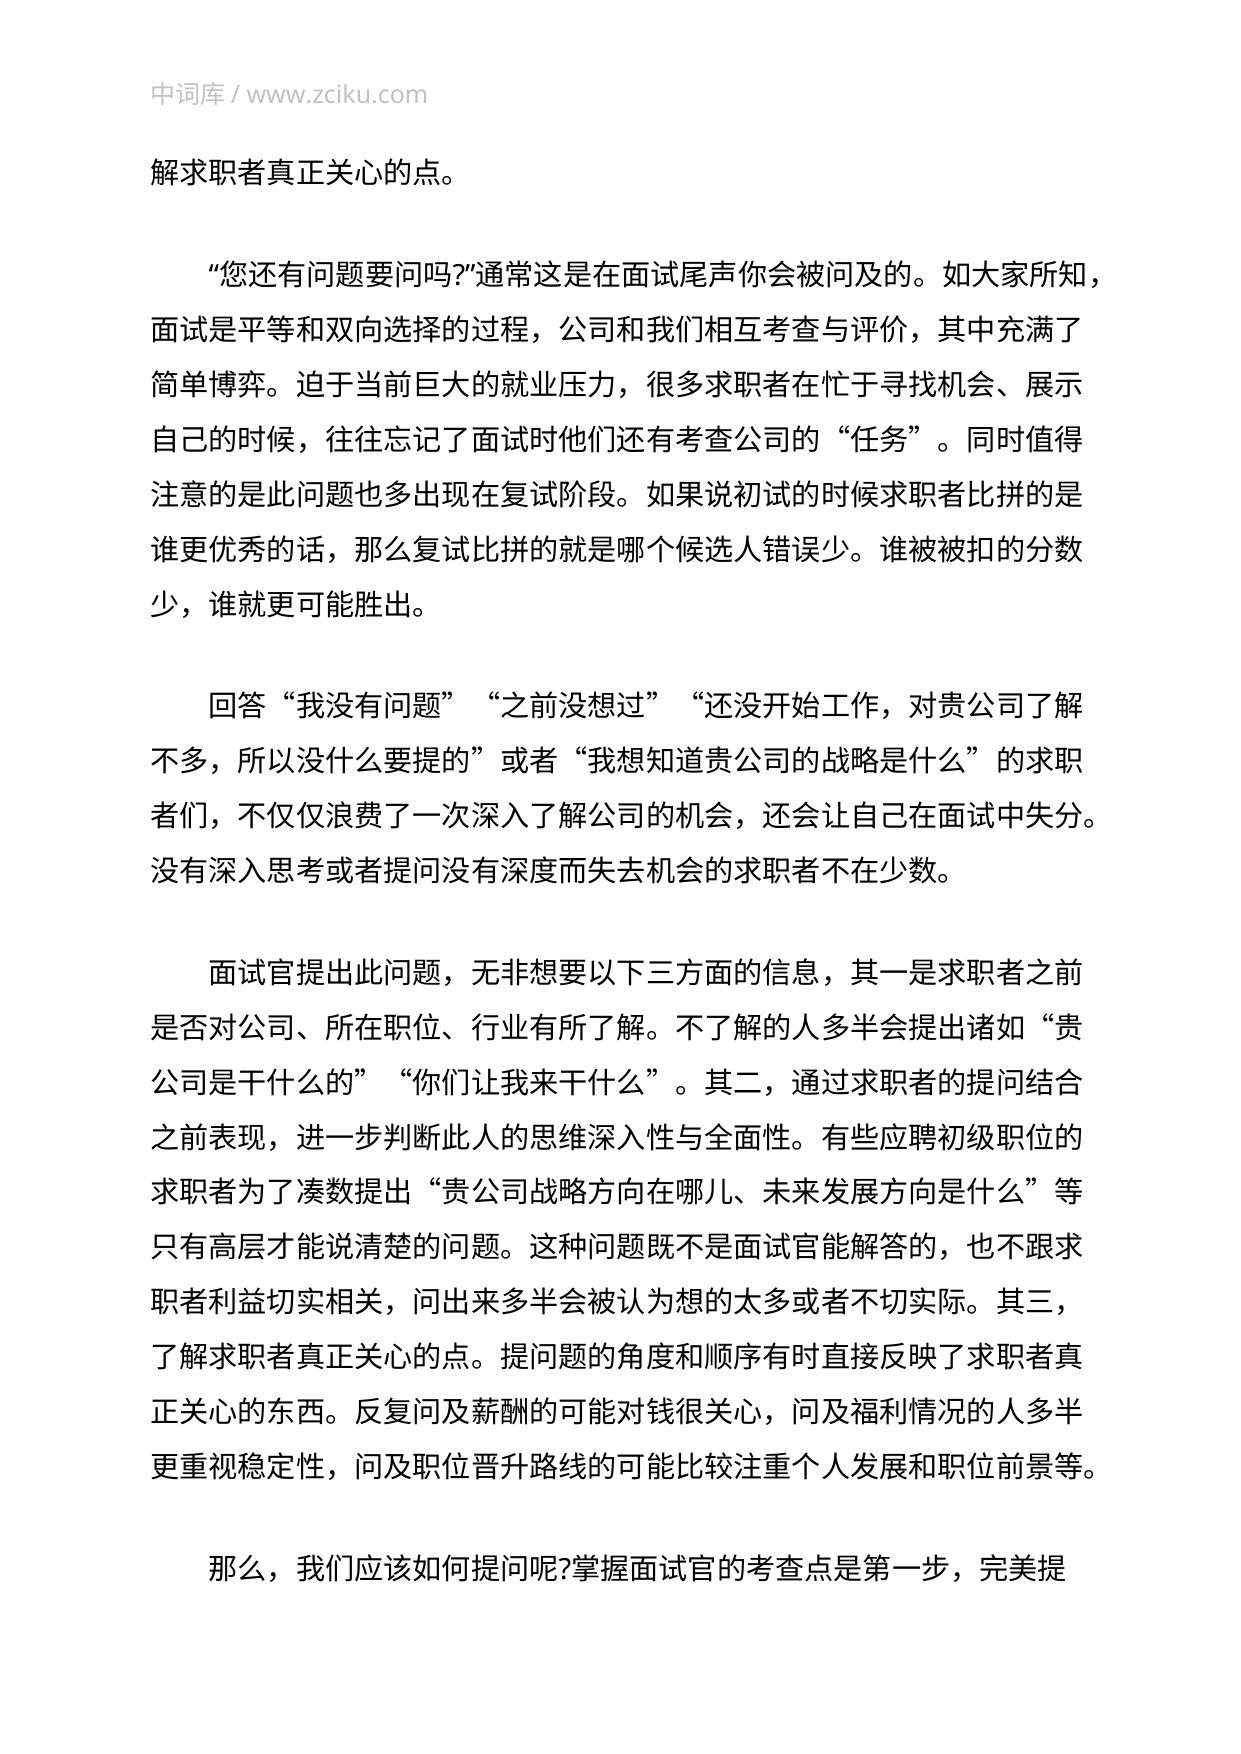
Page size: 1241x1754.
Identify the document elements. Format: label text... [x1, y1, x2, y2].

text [150, 150, 1090, 192]
text 回答“我没有问题”“之前没想过”“还没开始工作，对贵公司了解不多，所以没什么要提的”或者“我想知道贵公司的战略是什么”的求职者们，不仅仅浪费了一次深入了解公司的机会，还会让自己在面试中失分。没有深入思考或者提问没有深度而失去机会的求职者不在少数。 [150, 683, 1090, 890]
text 面试官提出此问题，无非想要以下三方面的信息，其一是求职者之前是否对公司、所在职位、行业有所了解。不了解的人多半会提出诸如“贵公司是干什么的”“你们让我来干什么”。其二，通过求职者的提问结合之前表现，进一步判断此人的思维深入性与全面性。有些应聘初级职位的求职者为了凑数提出“贵公司战略方向在哪儿、未来发展方向是什么”等只有高层才能说清楚的问题。这种问题既不是面试官能解答的，也不跟求职者利益切实相关，问出来多半会被认为想的太多或者不切实际。其三，了解求职者真正关心的点。提问题的角度和顺序有时直接反映了求职者真正关心的东西。反复问及薪酬的可能对钱很关心，问及福利情况的人多半更重视稳定性，问及职位晋升路线的可能比较注重个人发展和职位前景等。 [150, 949, 1090, 1486]
text “您还有问题要问吗?”通常这是在面试尾声你会被问及的。如大家所知，面试是平等和双向选择的过程，公司和我们相互考查与评价，其中充满了简单博弈。迫于当前巨大的就业压力，很多求职者在忙于寻找机会、展示自己的时候，往往忘记了面试时他们还有考查公司的“任务”。同时值得注意的是此问题也多出现在复试阶段。如果说初试的时候求职者比拼的是谁更优秀的话，那么复试比拼的就是哪个候选人错误少。谁被被扣的分数少，谁就更可能胜出。 [150, 252, 1090, 623]
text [150, 1545, 1090, 1588]
